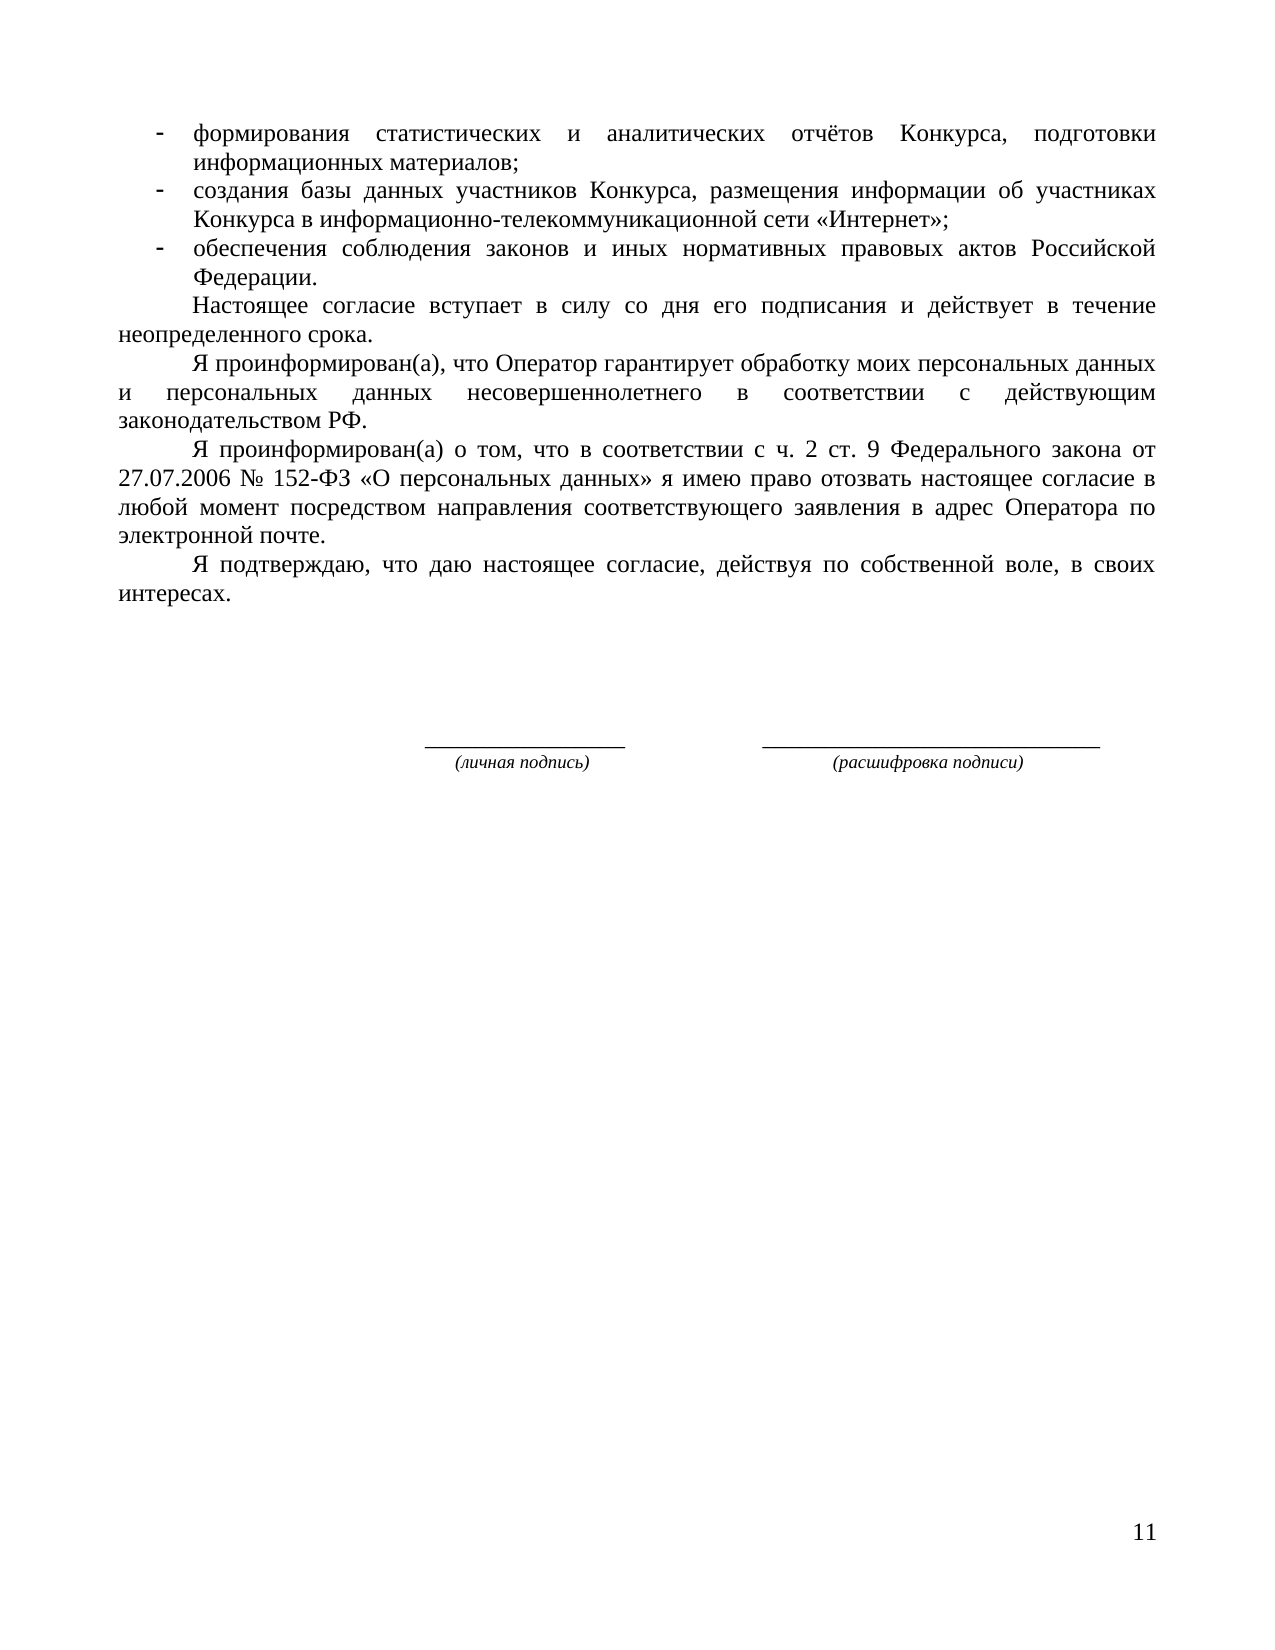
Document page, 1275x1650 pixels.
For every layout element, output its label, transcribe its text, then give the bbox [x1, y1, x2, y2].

text ________________ ___________________________ [118, 722, 1157, 751]
list создания базы данных участников Конкурса, размещения информации об участниках Конкурса в информационно-телекоммуникационной сети «Интернет»; [156, 176, 1157, 233]
text Я проинформирован(а) о том, что в соответствии с ч. 2 ст. 9 Федерального закона от 27.07.2006 № 152-ФЗ «О персональных данных» я имею право отозвать настоящее согласие в любой момент посредством направления соответствующего заявления в адрес Оператора по электронной почте. [118, 434, 1157, 549]
text (личная подпись) (расшифровка подписи) [118, 751, 1157, 772]
text Я проинформирован(а), что Оператор гарантирует обработку моих персональных данных и персональных данных несовершеннолетнего в соответствии с действующим законодательством РФ. [118, 348, 1157, 434]
list формирования статистических и аналитических отчётов Конкурса, подготовки информационных материалов; [156, 118, 1157, 176]
list обеспечения соблюдения законов и иных нормативных правовых актов Российской Федерации. [156, 233, 1157, 291]
text Настоящее согласие вступает в силу со дня его подписания и действует в течение неопределенного срока. [118, 291, 1157, 348]
text Я подтверждаю, что даю настоящее согласие, действуя по собственной воле, в своих интересах. [118, 549, 1157, 607]
